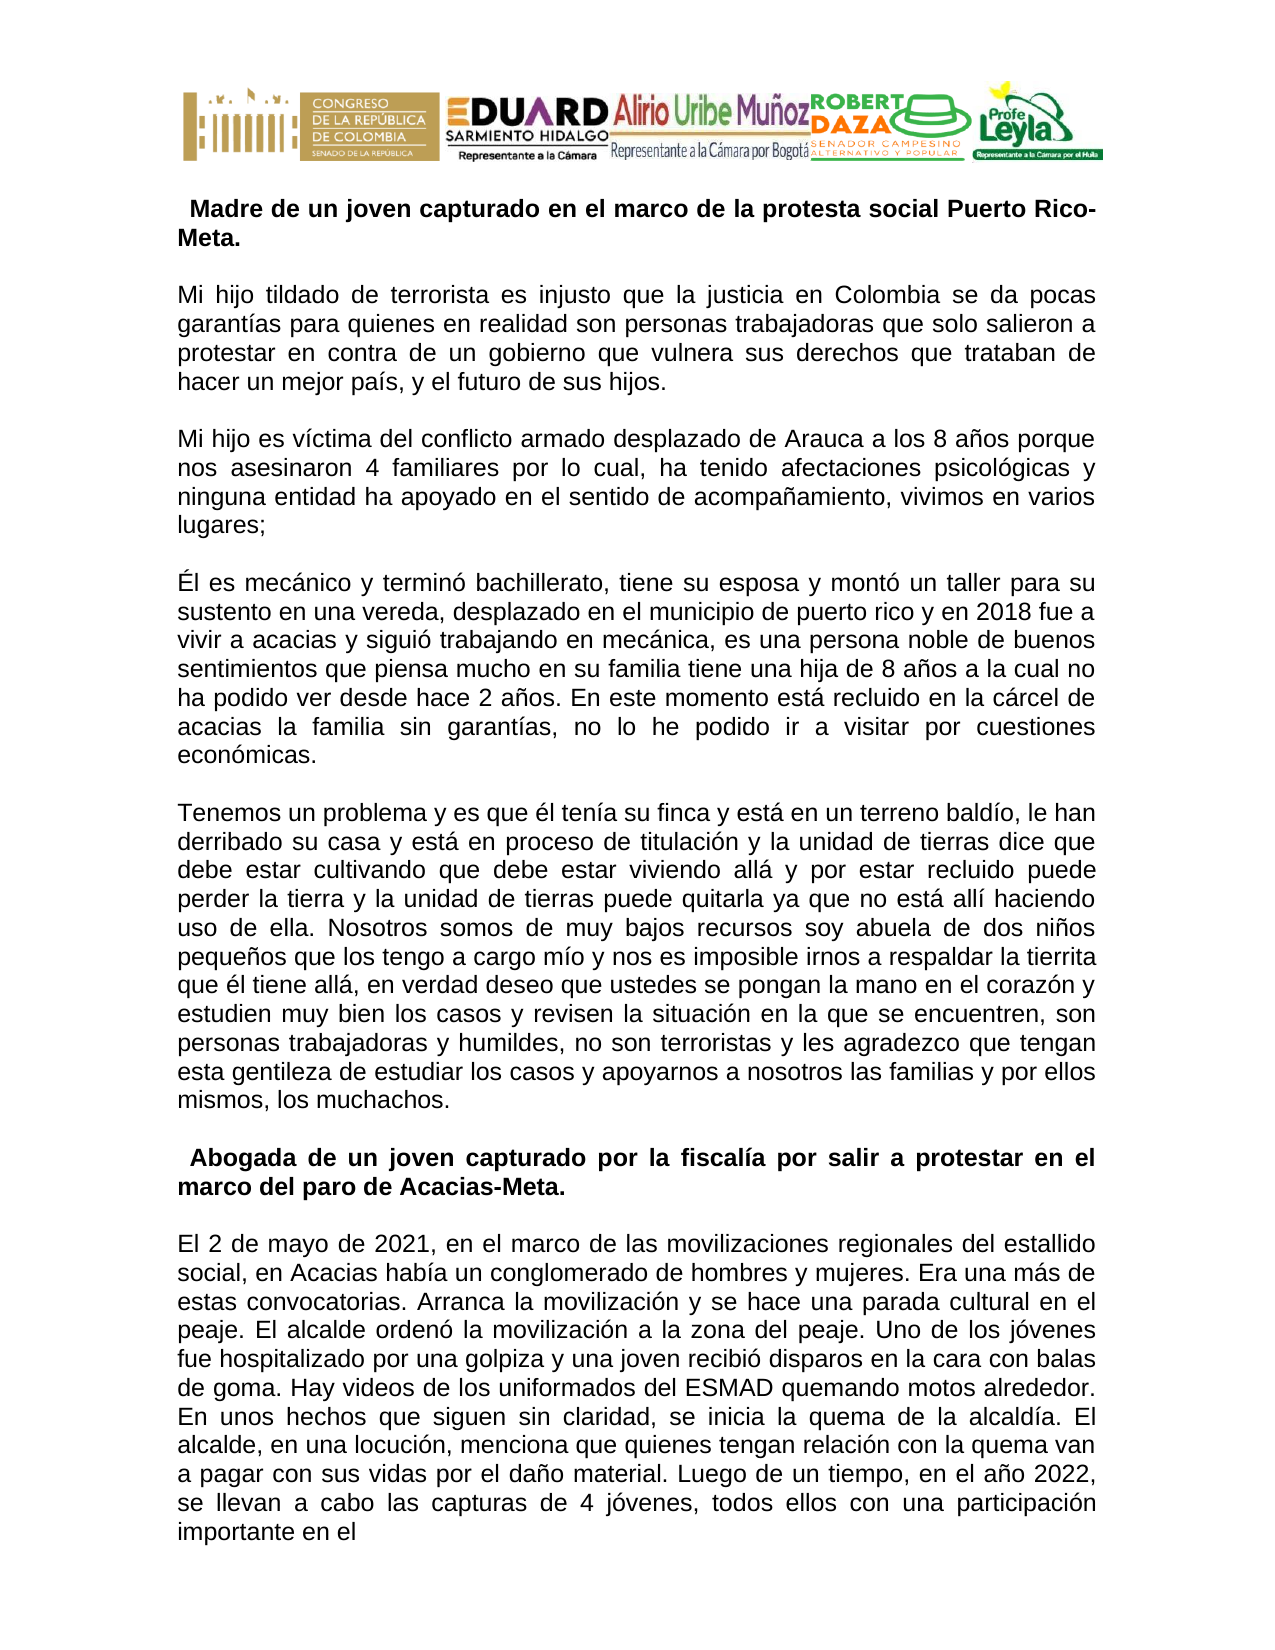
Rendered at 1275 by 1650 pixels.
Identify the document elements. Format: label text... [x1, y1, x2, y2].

text El 2 de mayo de 2021, en el marco de las movilizaciones regionales del estallido social, en Acacias había un conglomerado de hombres y mujeres. Era una más de estas convocatorias. Arranca la movilización y se hace una parada cultural en el peaje. El alcalde ordenó la movilización a la zona del peaje. Uno de los jóvenes fue hospitalizado por una golpiza y una joven recibió disparos en la cara con balas de goma. Hay videos de los uniformados del ESMAD quemando motos alrededor. En unos hechos que siguen sin claridad, se inicia la quema de la alcaldía. El alcalde, en una locución, menciona que quienes tengan relación con la quema van a pagar con sus vidas por el daño material. Luego de un tiempo, en el año 2022, se llevan a cabo las capturas de 4 jóvenes, todos ellos con una participación importante en el [177, 1229, 1098, 1545]
text Mi hijo es víctima del conflicto armado desplazado de Arauca a los 8 años porque nos asesinaron 4 familiares por lo cual, ha tenido afectaciones psicológicas y ninguna entidad ha apoyado en el sentido de acompañamiento, vivimos en varios lugares; [177, 424, 1097, 539]
subtitle Madre de un joven capturado en el marco de la protesta social Puerto Rico- Meta. [177, 194, 1098, 252]
text Tenemos un problema y es que él tenía su finca y está en un terreno baldío, le han derribado su casa y está en proceso de titulación y la unidad de tierras dice que debe estar cultivando que debe estar viviendo allá y por estar recluido puede perder la tierra y la unidad de tierras puede quitarla ya que no está allí haciendo uso de ella. Nosotros somos de muy bajos recursos soy abuela de dos niños pequeños que los tengo a cargo mío y nos es imposible irnos a respaldar la tierrita que él tiene allá, en verdad deseo que ustedes se pongan la mano en el corazón y estudien muy bien los casos y revisen la situación en la que se encuentren, son personas trabajadoras y humildes, no son terroristas y les agradezco que tengan esta gentileza de estudiar los casos y apoyarnos a nosotros las familias y por ellos mismos, los muchachos. [177, 798, 1098, 1114]
text Mi hijo tildado de terrorista es injusto que la justicia en Colombia se da pocas garantías para quienes en realidad son personas trabajadoras que solo salieron a protestar en contra de un gobierno que vulnera sus derechos que trataban de hacer un mejor país, y el futuro de sus hijos. [177, 280, 1098, 395]
subtitle Abogada de un joven capturado por la fiscalía por salir a protestar en el marco del paro de Acacias-Meta. [177, 1143, 1098, 1200]
picture [183, 87, 440, 161]
picture [445, 81, 1103, 163]
text Él es mecánico y terminó bachillerato, tiene su esposa y montó un taller para su sustento en una vereda, desplazado en el municipio de puerto rico y en 2018 fue a vivir a acacias y siguió trabajando en mecánica, es una persona noble de buenos sentimientos que piensa mucho en su familia tiene una hija de 8 años a la cual no ha podido ver desde hace 2 años. En este momento está recluido en la cárcel de acacias la familia sin garantías, no lo he podido ir a visitar por cuestiones económicas. [177, 568, 1097, 769]
